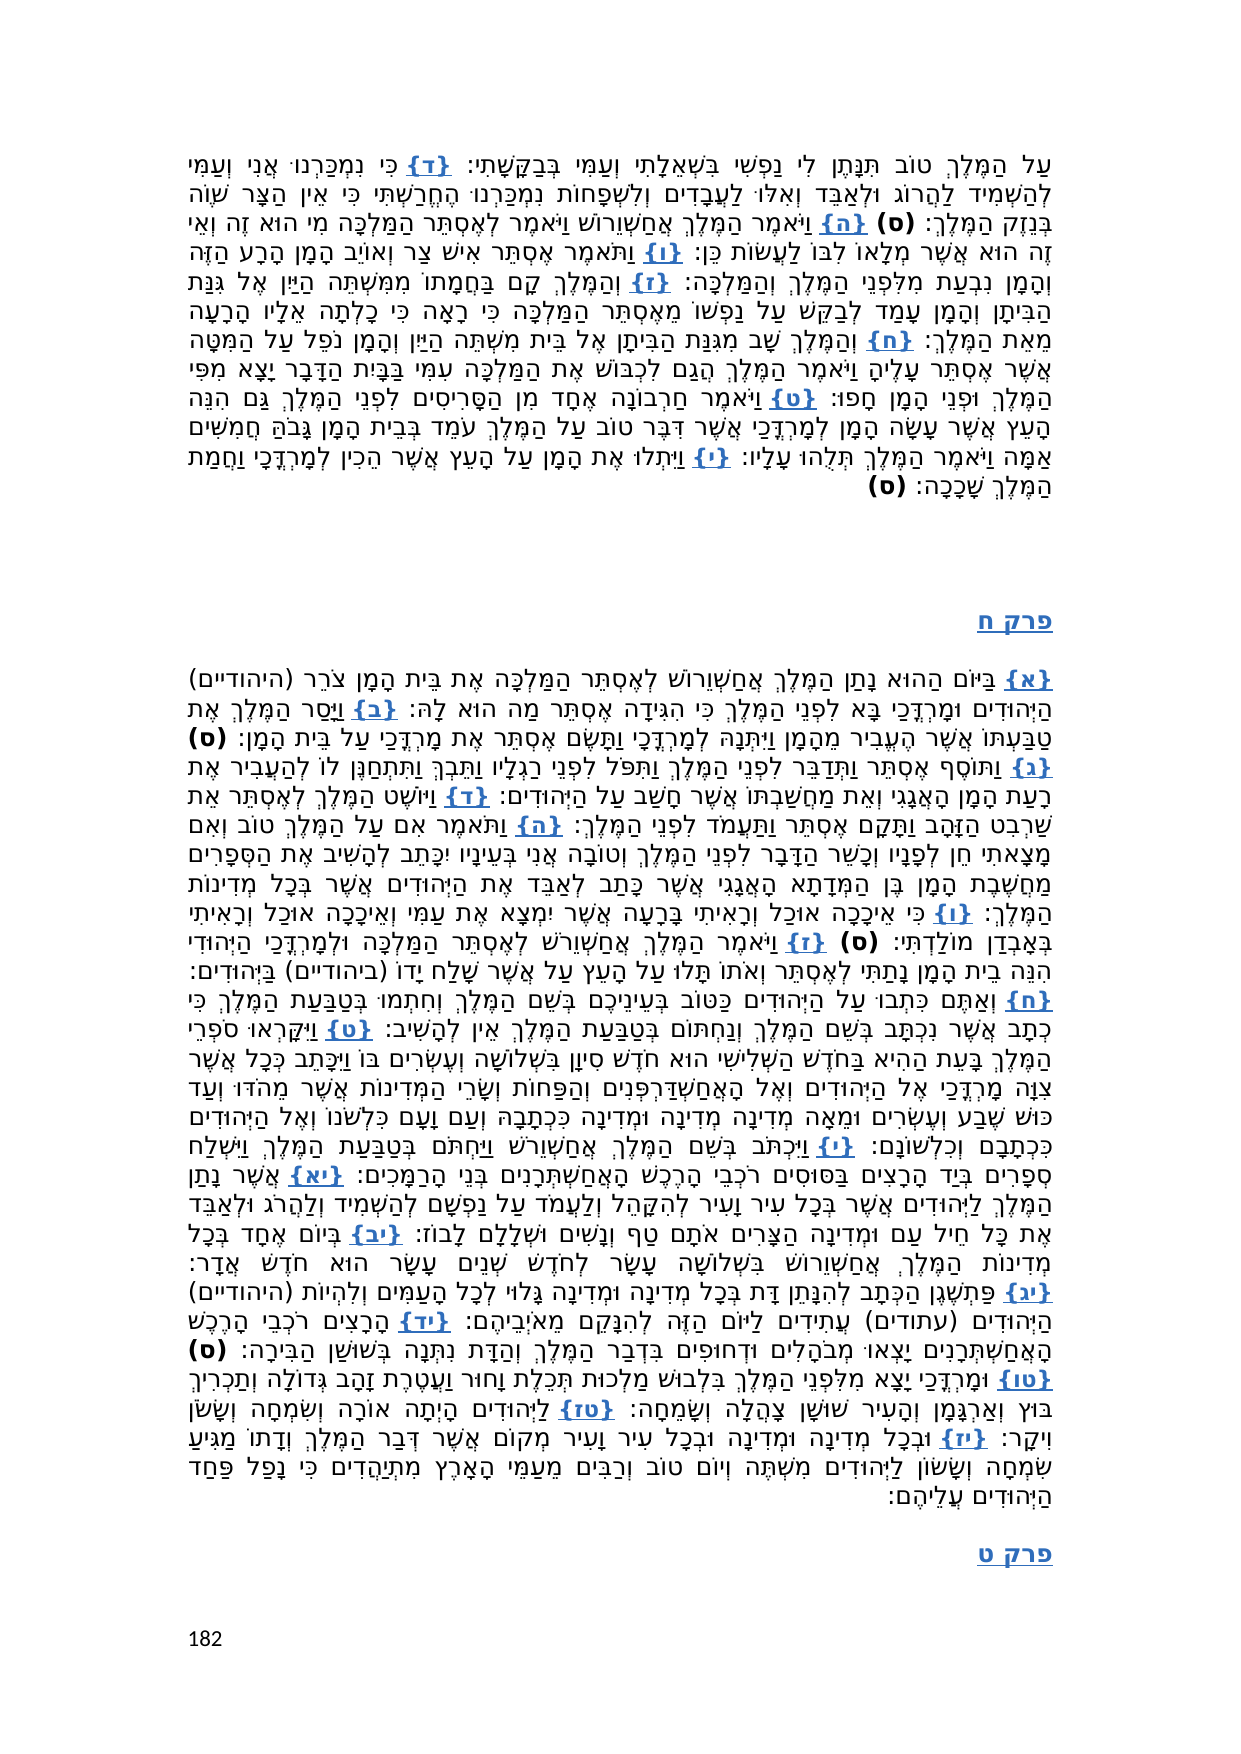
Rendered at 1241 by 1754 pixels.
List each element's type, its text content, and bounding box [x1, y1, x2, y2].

text {א} בַּיּוֹם הַהוּא נָתַן הַמֶּלֶךְ אֲחַשְׁוֵרוֹשׁ לְאֶסְתֵּר הַמַּלְכָּה אֶת בֵּית הָמָן צֹרֵר (היהודיים) הַיְּהוּדִים וּמָרְדֳּכַי בָּא לִפְנֵי הַמֶּלֶךְ כִּי הִגִּידָה אֶסְתֵּר מַה הוּא לָהּ: {ב} וַיָּסַר הַמֶּלֶךְ אֶת טַבַּעְתּוֹ אֲשֶׁר הֶעֱבִיר מֵהָמָן וַיִּתְּנָהּ לְמָרְדֳּכָי וַתָּשֶׂם אֶסְתֵּר אֶת מָרְדֳּכַי עַל בֵּית הָמָן: (ס) {ג} וַתּוֹסֶף אֶסְתֵּר וַתְּדַבֵּר לִפְנֵי הַמֶּלֶךְ וַתִּפֹּל לִפְנֵי רַגְלָיו וַתֵּבְךְּ וַתִּתְחַנֶּן לוֹ לְהַעֲבִיר אֶת רָעַת הָמָן הָאֲגָגִי וְאֵת מַחֲשַׁבְתּוֹ אֲשֶׁר חָשַׁב עַל הַיְּהוּדִים: {ד} וַיּוֹשֶׁט הַמֶּלֶךְ לְאֶסְתֵּר אֵת שַׁרְבִט הַזָּהָב וַתָּקָם אֶסְתֵּר וַתַּעֲמֹד לִפְנֵי הַמֶּלֶךְ: {ה} וַתֹּאמֶר אִם עַל הַמֶּלֶךְ טוֹב וְאִם מָצָאתִי חֵן לְפָנָיו וְכָשֵׁר הַדָּבָר לִפְנֵי הַמֶּלֶךְ וְטוֹבָה אֲנִי בְּעֵינָיו יִכָּתֵב לְהָשִׁיב אֶת הַסְּפָרִים מַחֲשֶׁבֶת הָמָן בֶּן הַמְּדָתָא הָאֲגָגִי אֲשֶׁר כָּתַב לְאַבֵּד אֶת הַיְּהוּדִים אֲשֶׁר בְּכָל מְדִינוֹת הַמֶּלֶךְ: {ו} כִּי אֵיכָכָה אוּכַל וְרָאִיתִי בָּרָעָה אֲשֶׁר יִמְצָא אֶת עַמִּי וְאֵיכָכָה אוּכַל וְרָאִיתִי בְּאָבְדַן מוֹלַדְתִּי: (ס) {ז} וַיֹּאמֶר הַמֶּלֶךְ אֲחַשְׁוֵרֹשׁ לְאֶסְתֵּר הַמַּלְכָּה וּלְמָרְדֳּכַי הַיְּהוּדִי הִנֵּה בֵית הָמָן נָתַתִּי לְאֶסְתֵּר וְאֹתוֹ תָּלוּ עַל הָעֵץ עַל אֲשֶׁר שָׁלַח יָדוֹ (ביהודיים) בַּיְּהוּדִים: {ח} וְאַתֶּם כִּתְבוּ עַל הַיְּהוּדִים כַּטּוֹב בְּעֵינֵיכֶם בְּשֵׁם הַמֶּלֶךְ וְחִתְמוּ בְּטַבַּעַת הַמֶּלֶךְ כִּי כְתָב אֲשֶׁר נִכְתָּב בְּשֵׁם הַמֶּלֶךְ וְנַחְתּוֹם בְּטַבַּעַת הַמֶּלֶךְ אֵין לְהָשִׁיב: {ט} וַיִּקָּרְאוּ סֹפְרֵי הַמֶּלֶךְ בָּעֵת הַהִיא בַּחֹדֶשׁ הַשְּׁלִישִׁי הוּא חֹדֶשׁ סִיוָן בִּשְׁלוֹשָׁה וְעֶשְׂרִים בּוֹ וַיִּכָּתֵב כְּכָל אֲשֶׁר צִוָּה מָרְדֳּכַי אֶל הַיְּהוּדִים וְאֶל הָאֲחַשְׁדַּרְפְּנִים וְהַפַּחוֹת וְשָׂרֵי הַמְּדִינוֹת אֲשֶׁר מֵהֹדּוּ וְעַד כּוּשׁ שֶׁבַע וְעֶשְׂרִים וּמֵאָה מְדִינָה מְדִינָה וּמְדִינָה כִּכְתָבָהּ וְעַם וָעָם כִּלְשֹׁנוֹ וְאֶל הַיְּהוּדִים כִּכְתָבָם וְכִלְשׁוֹנָם: {י} וַיִּכְתֹּב בְּשֵׁם הַמֶּלֶךְ אֲחַשְׁוֵרֹשׁ וַיַּחְתֹּם בְּטַבַּעַת הַמֶּלֶךְ וַיִּשְׁלַח סְפָרִים בְּיַד הָרָצִים בַּסּוּסִים רֹכְבֵי הָרֶכֶשׁ הָאֲחַשְׁתְּרָנִים בְּנֵי הָרַמָּכִים: {יא} אֲשֶׁר נָתַן הַמֶּלֶךְ לַיְּהוּדִים אֲשֶׁר בְּכָל עִיר וָעִיר לְהִקָּהֵל וְלַעֲמֹד עַל נַפְשָׁם לְהַשְׁמִיד וְלַהֲרֹג וּלְאַבֵּד אֶת כָּל חֵיל עַם וּמְדִינָה הַצָּרִים אֹתָם טַף וְנָשִׁים וּשְׁלָלָם לָבוֹז: {יב} בְּיוֹם אֶחָד בְּכָל מְדִינוֹת הַמֶּלֶךְ אֲחַשְׁוֵרוֹשׁ בִּשְׁלוֹשָׁה עָשָׂר לְחֹדֶשׁ שְׁנֵים עָשָׂר הוּא חֹדֶשׁ אֲדָר: {יג} פַּתְשֶׁגֶן הַכְּתָב לְהִנָּתֵן דָּת בְּכָל מְדִינָה וּמְדִינָה גָּלוּי לְכָל הָעַמִּים וְלִהְיוֹת (היהודיים) הַיְּהוּדִים (עתודים) עֲתִידִים לַיּוֹם הַזֶּה לְהִנָּקֵם מֵאֹיְבֵיהֶם: {יד} הָרָצִים רֹכְבֵי הָרֶכֶשׁ הָאֲחַשְׁתְּרָנִים יָצְאוּ מְבֹהָלִים וּדְחוּפִים בִּדְבַר הַמֶּלֶךְ וְהַדָּת נִתְּנָה בְּשׁוּשַׁן הַבִּירָה: (ס) {טו} וּמָרְדֳּכַי יָצָא מִלִּפְנֵי הַמֶּלֶךְ בִּלְבוּשׁ מַלְכוּת תְּכֵלֶת וָחוּר וַעֲטֶרֶת זָהָב גְּדוֹלָה וְתַכְרִיךְ בּוּץ וְאַרְגָּמָן וְהָעִיר שׁוּשָׁן צָהֲלָה וְשָׂמֵחָה: {טז} לַיְּהוּדִים הָיְתָה אוֹרָה וְשִׂמְחָה וְשָׂשֹׂן וִיקָר: {יז} וּבְכָל מְדִינָה וּמְדִינָה וּבְכָל עִיר וָעִיר מְקוֹם אֲשֶׁר דְּבַר הַמֶּלֶךְ וְדָתוֹ מַגִּיעַ שִׂמְחָה וְשָׂשׂוֹן לַיְּהוּדִים מִשְׁתֶּה וְיוֹם טוֹב וְרַבִּים מֵעַמֵּי הָאָרֶץ מִתְיַהֲדִים כִּי נָפַל פַּחַד הַיְּהוּדִים עֲלֵיהֶם: [187, 664, 1053, 1510]
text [187, 150, 1053, 500]
text פרק ט [187, 1539, 1053, 1569]
text פרק ח [187, 606, 1053, 635]
